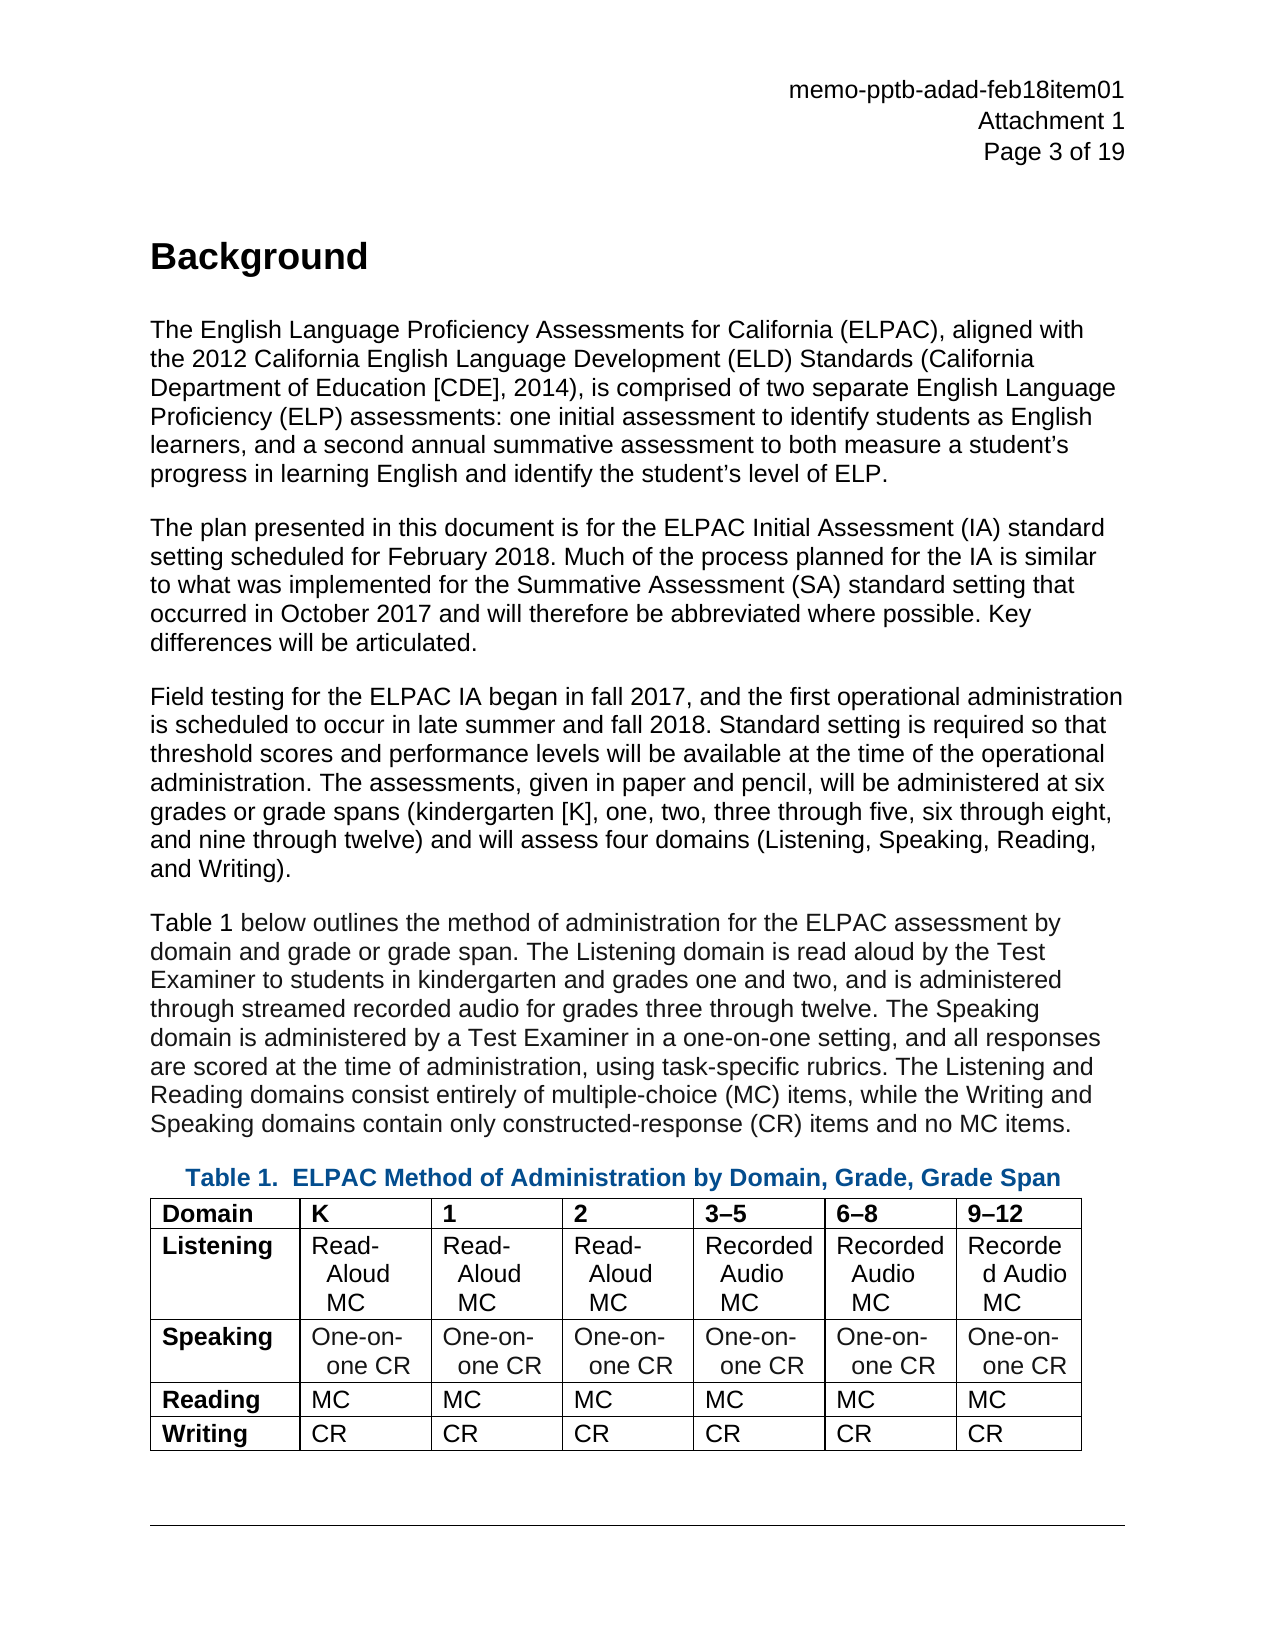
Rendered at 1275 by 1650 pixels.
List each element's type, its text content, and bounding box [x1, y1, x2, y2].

subtitle Background [150, 234, 1125, 278]
table_cell Writing [151, 1417, 299, 1449]
table_cell MC [301, 1383, 431, 1416]
table_cell Listening [151, 1229, 299, 1319]
table_cell Recorded Audio MC [826, 1229, 956, 1319]
text Table 1 below outlines the method of administration for the ELPAC assessment by domain and grade or grade span. The Listening domain is read aloud by the Test Examiner to students in kindergarten and grades one and two, and is administered through streamed recorded audio for grades three through twelve. The Speaking domain is administered by a Test Examiner in a one-on-one setting, and all responses are scored at the time of administration, using task-specific rubrics. The Listening and Reading domains consist entirely of multiple-choice (MC) items, while the Writing and Speaking domains contain only constructed-response (CR) items and no MC items. [150, 908, 1125, 1138]
table_cell CR [826, 1417, 956, 1449]
table_cell MC [694, 1383, 824, 1416]
table_cell One-on-one CR [563, 1320, 693, 1382]
table_header Domain [151, 1199, 299, 1227]
table_cell MC [826, 1383, 956, 1416]
table_cell CR [432, 1417, 562, 1449]
text The English Language Proficiency Assessments for California (ELPAC), aligned with the 2012 California English Language Development (ELD) Standards (California Department of Education [CDE], 2014), is comprised of two separate English Language Proficiency (ELP) assessments: one initial assessment to identify students as English learners, and a second annual summative assessment to both measure a student’s progress in learning English and identify the student’s level of ELP. [150, 315, 1125, 488]
table_cell One-on-one CR [301, 1320, 431, 1382]
table_cell Reading [151, 1383, 299, 1416]
table_cell One-on-one CR [432, 1320, 562, 1382]
table_cell CR [957, 1417, 1081, 1449]
table_header 2 [563, 1199, 693, 1227]
table_cell CR [301, 1417, 431, 1449]
table_header 1 [432, 1199, 562, 1227]
table_header 6–8 [826, 1199, 956, 1227]
table_header K [301, 1199, 431, 1227]
table_cell CR [563, 1417, 693, 1449]
table_cell One-on-one CR [826, 1320, 956, 1382]
table_cell Speaking [151, 1320, 299, 1382]
table_header 3–5 [694, 1199, 824, 1227]
table_cell One-on-one CR [694, 1320, 824, 1382]
table_cell MC [432, 1383, 562, 1416]
text Table 1. ELPAC Method of Administration by Domain, Grade, Grade Span [122, 1163, 1125, 1191]
text Field testing for the ELPAC IA began in fall 2017, and the first operational administration is scheduled to occur in late summer and fall 2018. Standard setting is required so that threshold scores and performance levels will be available at the time of the operational administration. The assessments, given in paper and pencil, will be administered at six grades or grade spans (kindergarten [K], one, two, three through five, six through eight, and nine through twelve) and will assess four domains (Listening, Speaking, Reading, and Writing). [150, 681, 1125, 883]
table_cell Read- Aloud MC [301, 1229, 431, 1319]
table_cell MC [957, 1383, 1081, 1416]
table_cell Recorded Audio MC [957, 1229, 1081, 1319]
table_cell CR [694, 1417, 824, 1449]
table_cell One-on-one CR [957, 1320, 1081, 1382]
table_cell MC [563, 1383, 693, 1416]
table_header 9–12 [957, 1199, 1081, 1227]
table_cell Recorded Audio MC [694, 1229, 824, 1319]
text The plan presented in this document is for the ELPAC Initial Assessment (IA) standard setting scheduled for February 2018. Much of the process planned for the IA is similar to what was implemented for the Summative Assessment (SA) standard setting that occurred in October 2017 and will therefore be abbreviated where possible. Key differences will be articulated. [150, 513, 1125, 656]
table_cell Read- Aloud MC [432, 1229, 562, 1319]
table_cell Read- Aloud MC [563, 1229, 693, 1319]
